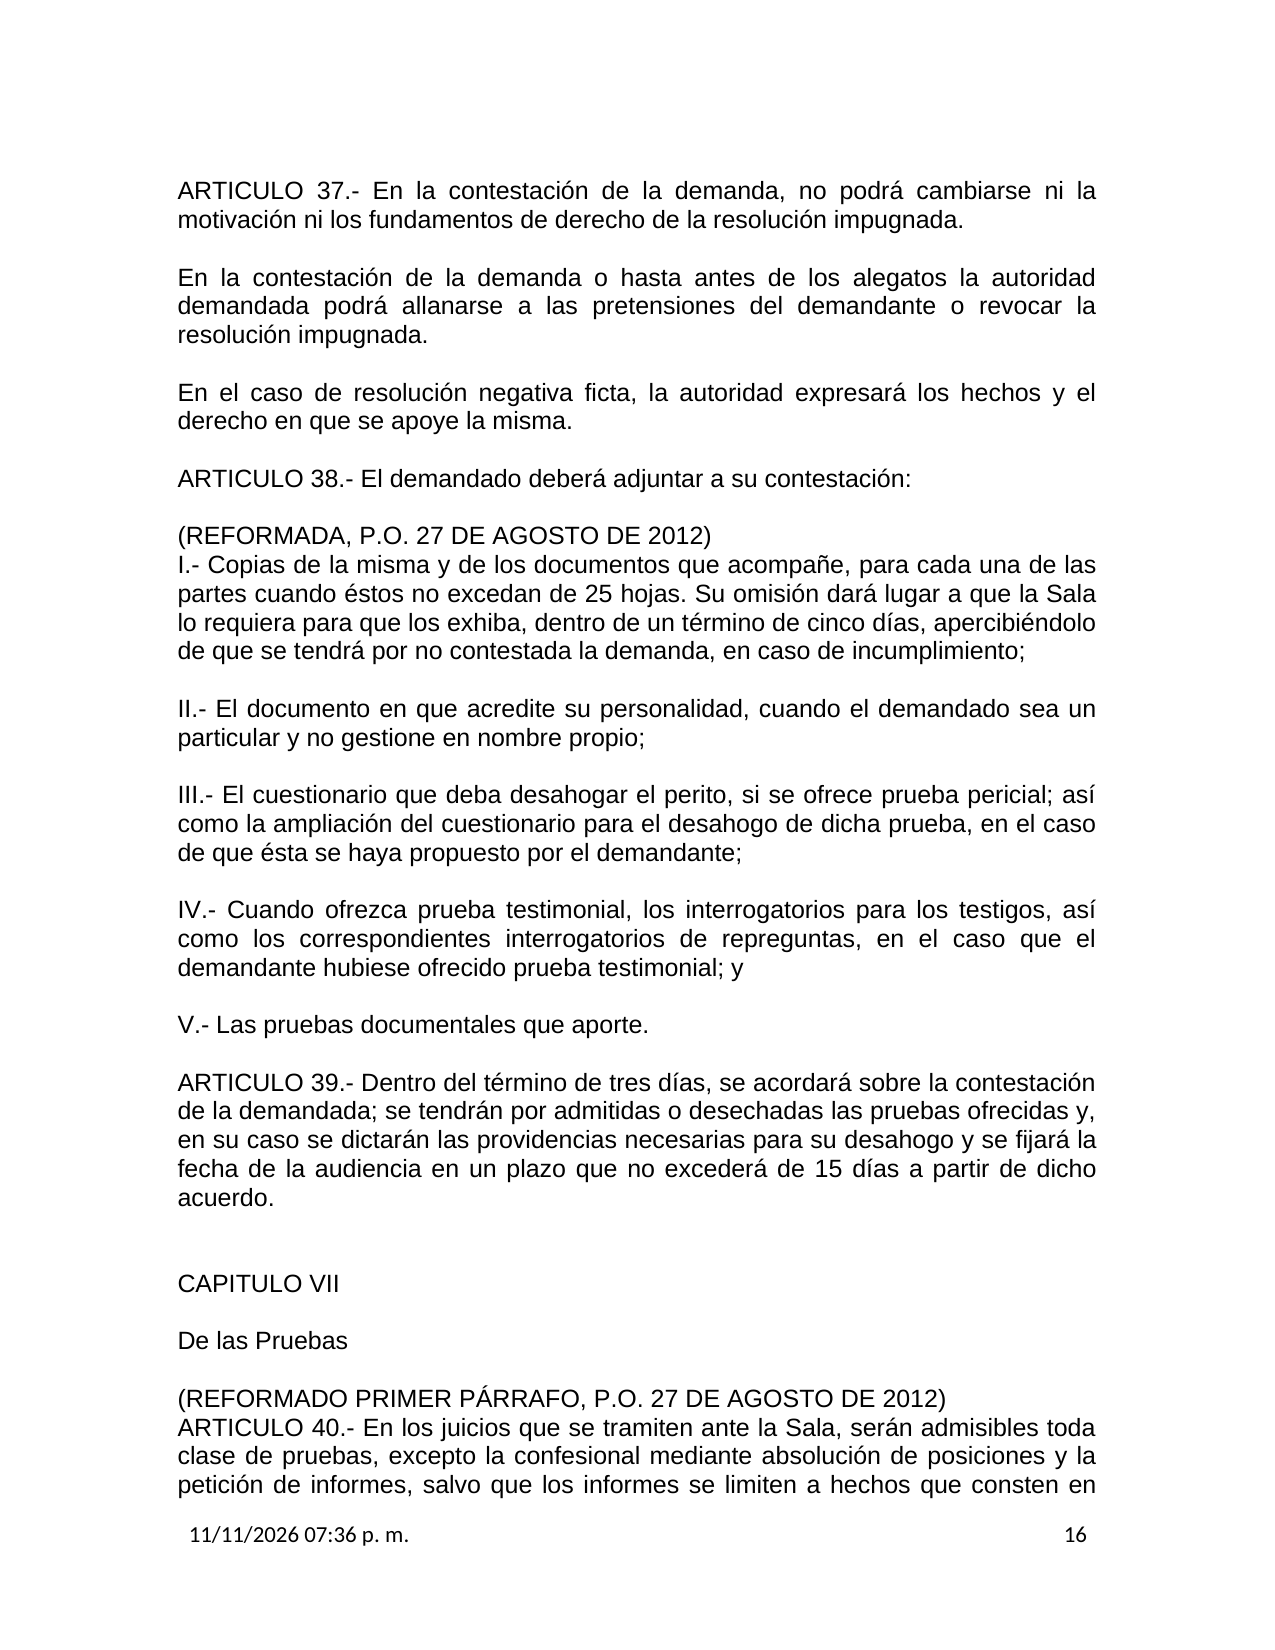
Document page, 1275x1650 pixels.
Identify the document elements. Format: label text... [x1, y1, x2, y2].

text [177, 1413, 1098, 1499]
text ARTICULO 38.- El demandado deberá adjuntar a su contestación: [177, 464, 1098, 493]
text IV.- Cuando ofrezca prueba testimonial, los interrogatorios para los testigos, así como los correspondientes interrogatorios de repreguntas, en el caso que el demandante hubiese ofrecido prueba testimonial; y [177, 895, 1098, 981]
text ARTICULO 39.- Dentro del término de tres días, se acordará sobre la contestación de la demandada; se tendrán por admitidas o desechadas las pruebas ofrecidas y, en su caso se dictarán las providencias necesarias para su desahogo y se fijará la fecha de la audiencia en un plazo que no excederá de 15 días a partir de dicho acuerdo. [177, 1068, 1098, 1211]
text En el caso de resolución negativa ficta, la autoridad expresará los hechos y el derecho en que se apoye la misma. [177, 378, 1098, 435]
text En la contestación de la demanda o hasta antes de los alegatos la autoridad demandada podrá allanarse a las pretensiones del demandante o revocar la resolución impugnada. [177, 263, 1098, 349]
text V.- Las pruebas documentales que aporte. [177, 1010, 1098, 1039]
text (REFORMADO PRIMER PÁRRAFO, P.O. 27 DE AGOSTO DE 2012) [177, 1384, 1098, 1413]
text II.- El documento en que acredite su personalidad, cuando el demandado sea un particular y no gestione en nombre propio; [177, 694, 1098, 751]
text De las Pruebas [177, 1326, 1098, 1355]
text I.- Copias de la misma y de los documentos que acompañe, para cada una de las partes cuando éstos no excedan de 25 hojas. Su omisión dará lugar a que la Sala lo requiera para que los exhiba, dentro de un término de cinco días, apercibiéndolo de que se tendrá por no contestada la demanda, en caso de incumplimiento; [177, 550, 1098, 665]
text CAPITULO VII [177, 1269, 1098, 1298]
text (REFORMADA, P.O. 27 DE AGOSTO DE 2012) [177, 521, 1098, 550]
text ARTICULO 37.- En la contestación de la demanda, no podrá cambiarse ni la motivación ni los fundamentos de derecho de la resolución impugnada. [177, 176, 1098, 234]
text III.- El cuestionario que deba desahogar el perito, si se ofrece prueba pericial; así como la ampliación del cuestionario para el desahogo de dicha prueba, en el caso de que ésta se haya propuesto por el demandante; [177, 780, 1098, 866]
